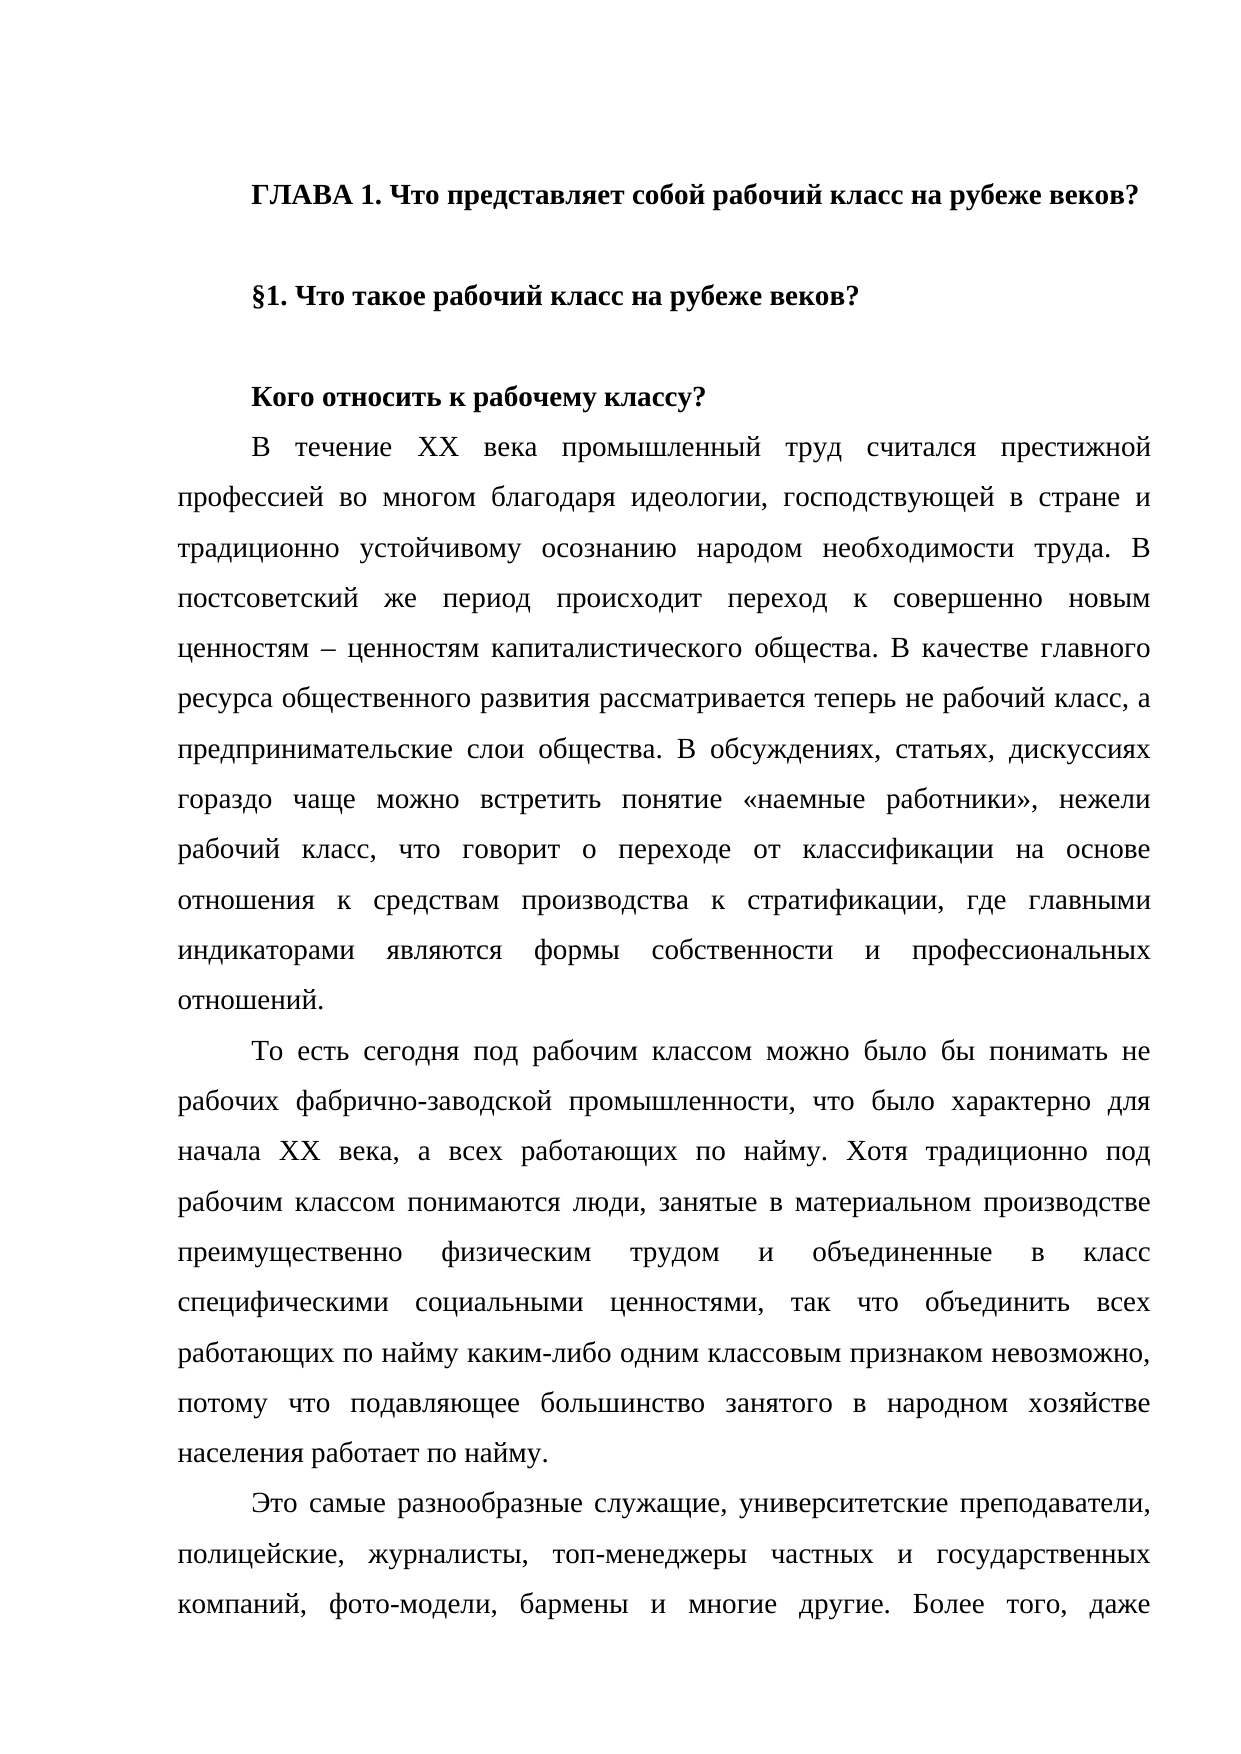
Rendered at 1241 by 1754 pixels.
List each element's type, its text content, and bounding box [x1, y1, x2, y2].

text §1. Что такое рабочий класс на рубеже веков? [177, 278, 1152, 312]
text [177, 1486, 1152, 1620]
text ГЛАВА 1. Что представляет собой рабочий класс на рубеже веков? [177, 177, 1152, 211]
text В течение XX века промышленный труд считался престижной профессией во многом благодаря идеологии, господствующей в стране и традиционно устойчивому осознанию народом необходимости труда. В постсоветский же период происходит переход к совершенно новым ценностям – ценностям капиталистического общества. В качестве главного ресурса общественного развития рассматривается теперь не рабочий класс, а предпринимательские слои общества. В обсуждениях, статьях, дискуссиях гораздо чаще можно встретить понятие «наемные работники», нежели рабочий класс, что говорит о переходе от классификации на основе отношения к средствам производства к стратификации, где главными индикаторами являются формы собственности и профессиональных отношений. [177, 429, 1152, 1016]
list Кого относить к рабочему классу? [251, 379, 1152, 412]
text То есть сегодня под рабочим классом можно было бы понимать не рабочих фабрично-заводской промышленности, что было характерно для начала XX века, а всех работающих по найму. Хотя традиционно под рабочим классом понимаются люди, занятые в материальном производстве преимущественно физическим трудом и объединенные в класс специфическими социальными ценностями, так что объединить всех работающих по найму каким-либо одним классовым признаком невозможно, потому что подавляющее большинство занятого в народном хозяйстве населения работает по найму. [177, 1033, 1152, 1469]
